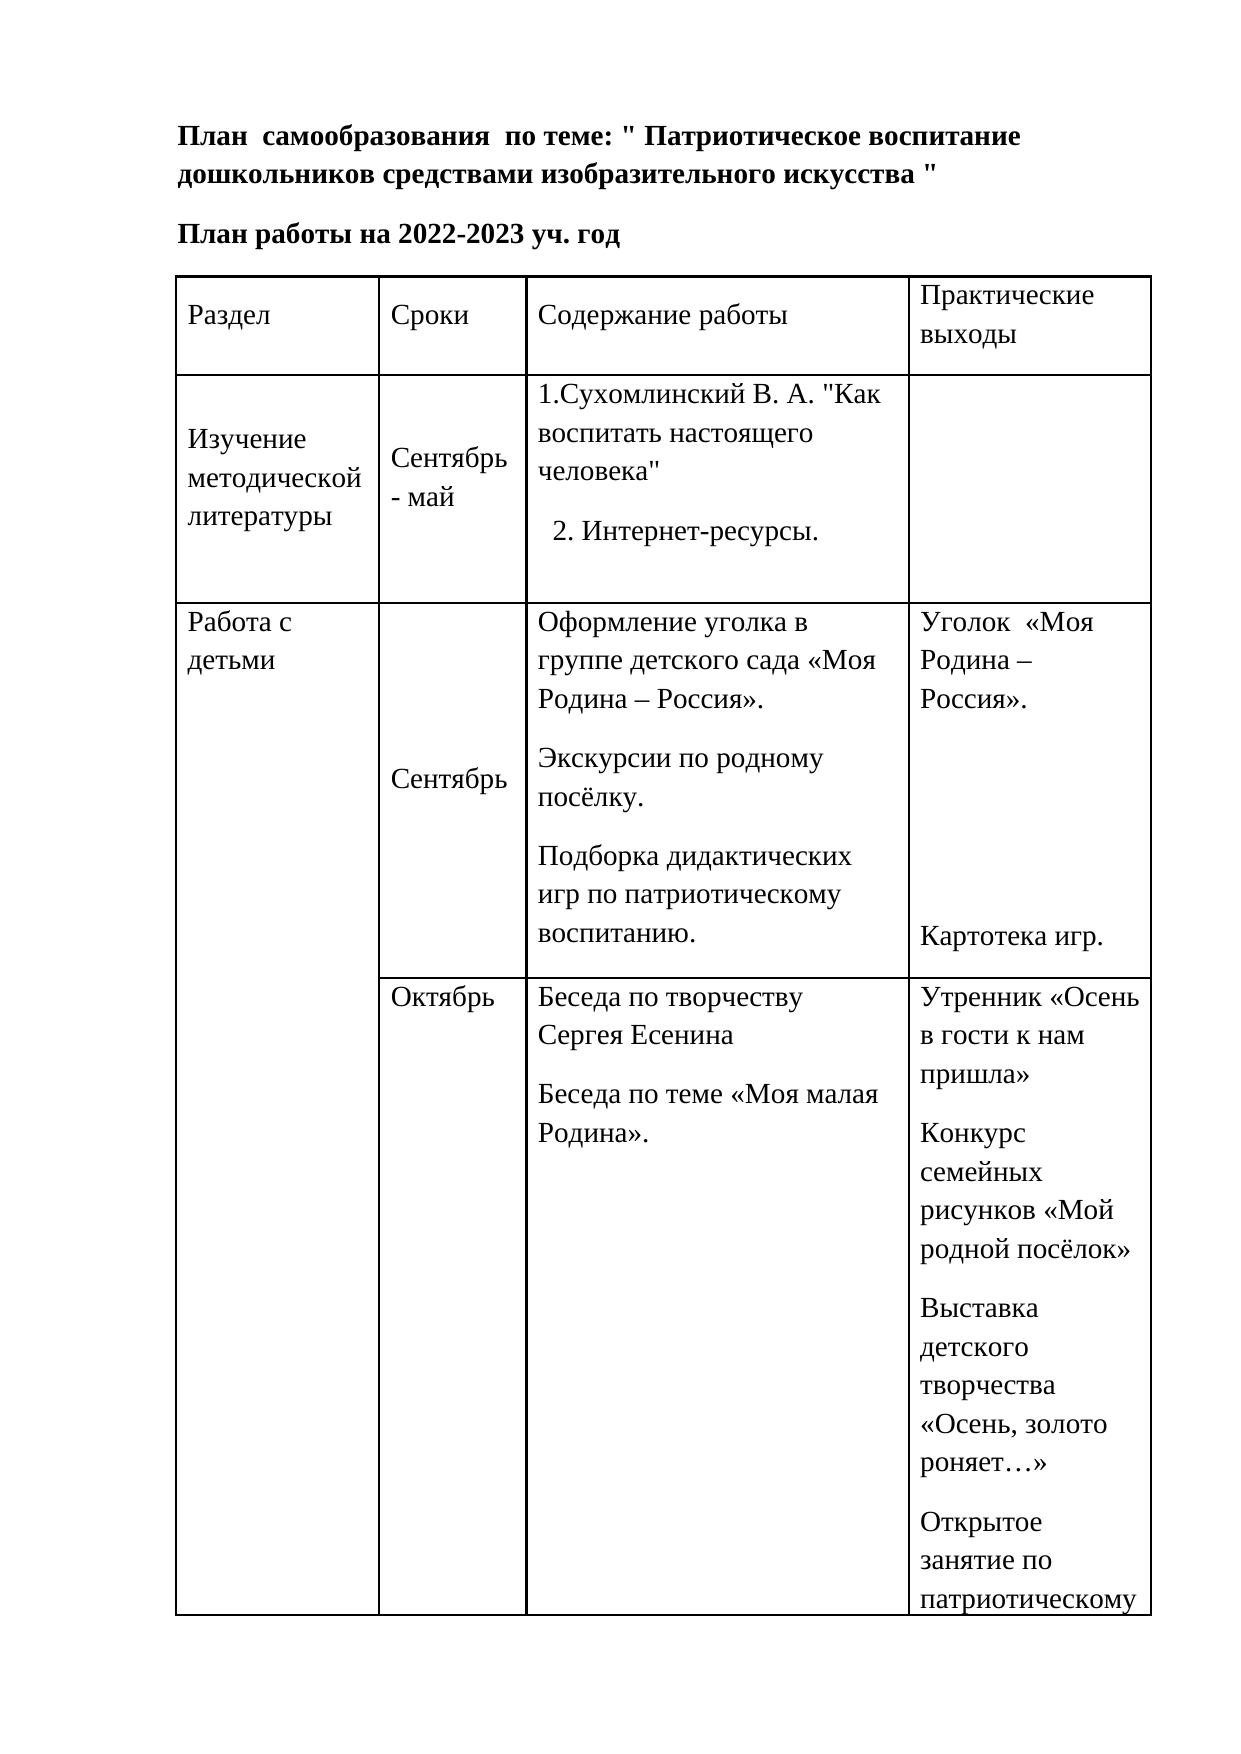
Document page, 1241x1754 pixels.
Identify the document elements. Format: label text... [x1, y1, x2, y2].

table_header Содержание работы [528, 278, 908, 374]
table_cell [910, 979, 1150, 1614]
table_cell Работа с детьми [177, 604, 378, 1614]
table_cell Сентябрь [380, 604, 525, 977]
table_cell Сентябрь - май [380, 376, 525, 602]
table_cell 1.Сухомлинский В. А. "Как воспитать настоящего человека" 2. Интернет-ресурсы. [528, 376, 908, 602]
table_cell Октябрь [380, 979, 525, 1614]
table_cell Уголок «Моя Родина – Россия». Картотека игр. [910, 604, 1150, 977]
table_cell [910, 376, 1150, 602]
table_header Практические выходы [910, 278, 1150, 374]
text План работы на 2022-2023 уч. год [177, 216, 1152, 249]
table_header Раздел [177, 278, 378, 374]
text План самообразования по теме: " Патриотическое воспитание дошкольников средствами изобразительного искусства " [177, 118, 1152, 190]
table_header Сроки [380, 278, 525, 374]
table_cell Изучение методической литературы [177, 376, 378, 602]
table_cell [528, 979, 908, 1614]
table_cell Оформление уголка в группе детского сада «Моя Родина – Россия». Экскурсии по родному посёлку. Подборка дидактических игр по патриотическому воспитанию. [528, 604, 908, 977]
